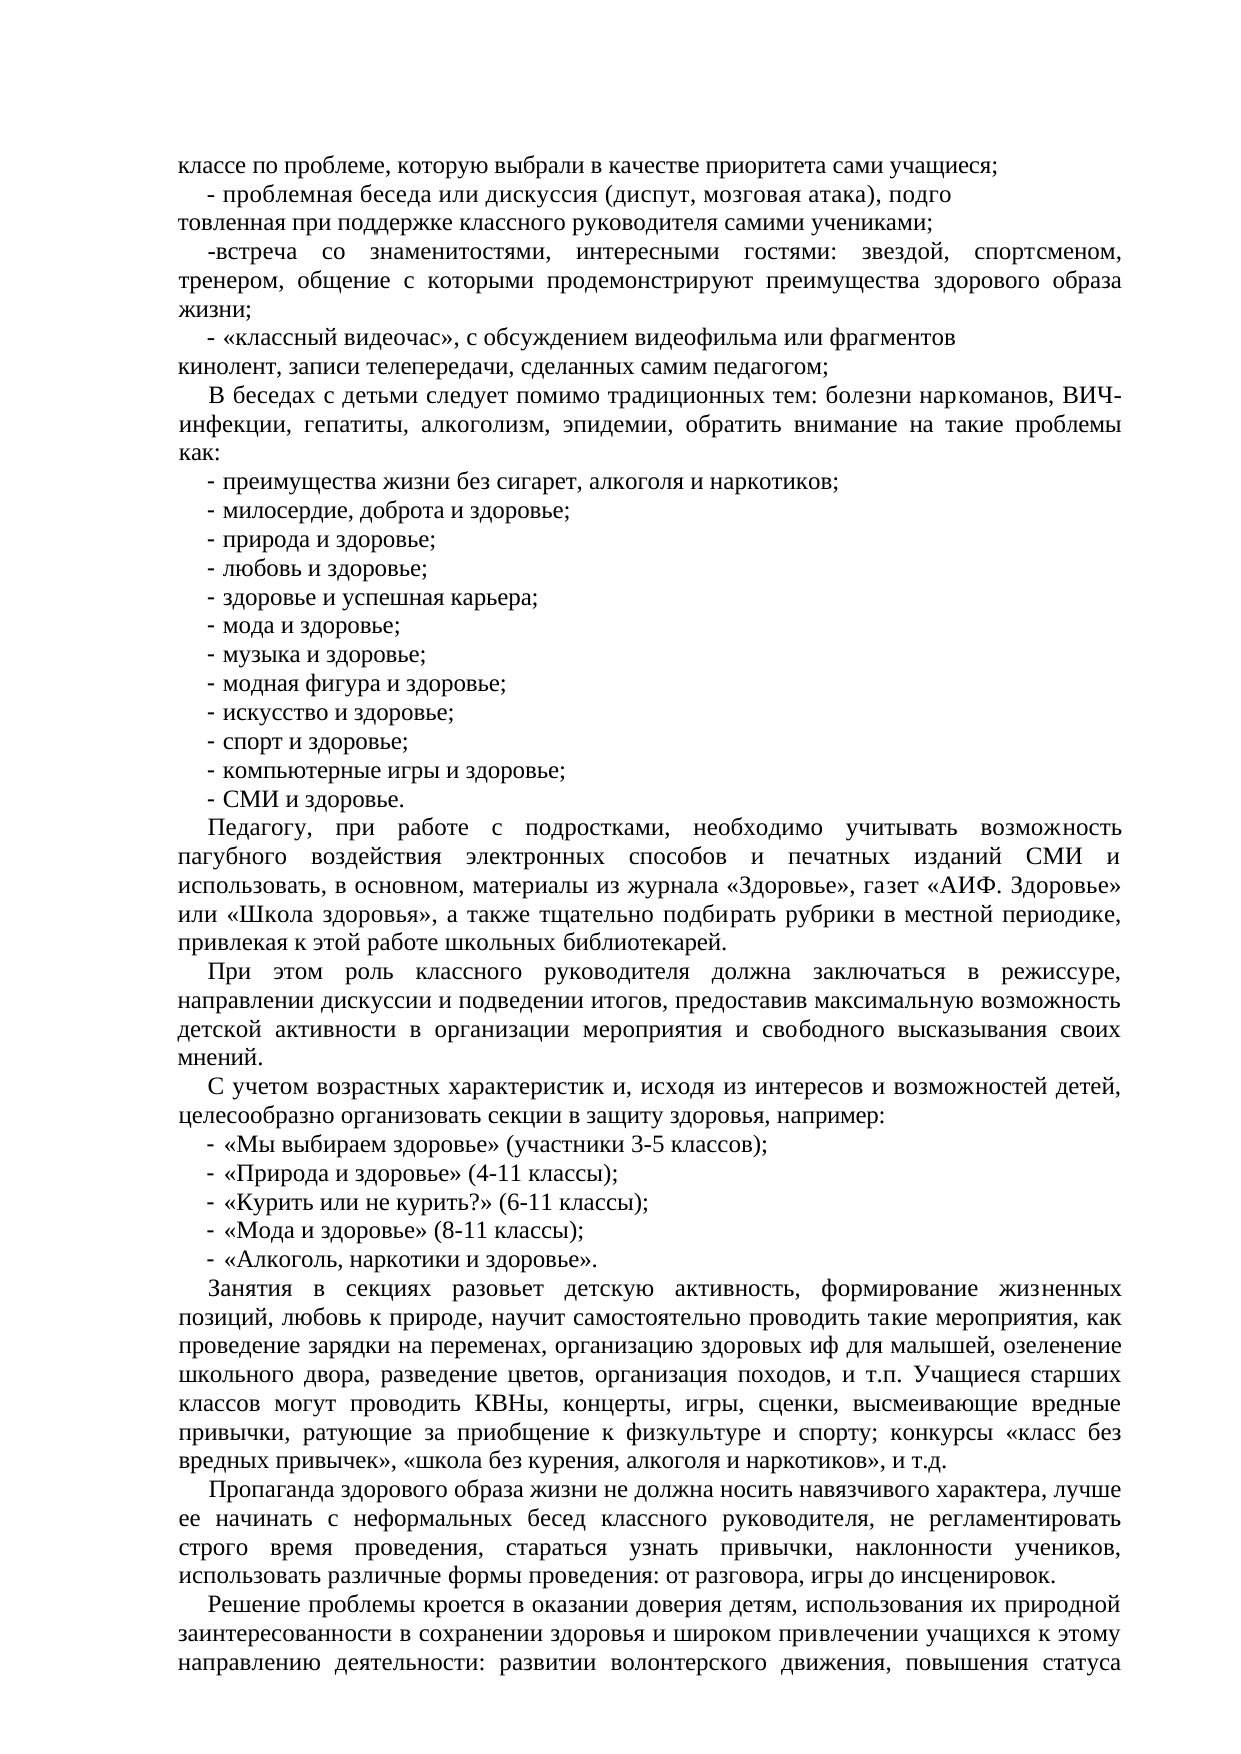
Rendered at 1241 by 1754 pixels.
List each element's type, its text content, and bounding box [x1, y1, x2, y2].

text При этом роль классного руководителя должна заключаться в режиссуре, направлении дискуссии и подведении итогов, предоставив максимальную возможность детской активности в организации мероприятия и свободного высказывания своих мнений. [177, 956, 1121, 1071]
list музыка и здоровье; [207, 639, 1122, 668]
text В беседах с детьми следует помимо традиционных тем: болезни наркоманов, ВИЧ-инфекции, гепатиты, алкоголизм, эпидемии, обратить внимание на такие проблемы как: [179, 380, 1122, 466]
text Занятия в секциях разовьет детскую активность, формирование жизненных позиций, любовь к природе, научит самостоятельно проводить такие мероприятия, как проведение зарядки на переменах, организацию здоровых иф для малышей, озеленение школьного двора, разведение цветов, организация походов, и т.п. Учащиеся старших классов могут проводить КВНы, концерты, игры, сценки, высмеивающие вредные привычки, ратующие за приобщение к физкультуре и спорту; конкурсы «класс без вредных привычек», «школа без курения, алкоголя и наркотиков», и т.д. [178, 1273, 1122, 1474]
text Педагогу, при работе с подростками, необходимо учитывать возможность пагубного воздействия электронных способов и печатных изданий СМИ и использовать, в основном, материалы из журнала «Здоровье», газет «АИФ. Здоровье» или «Школа здоровья», а также тщательно подбирать рубрики в местной периодике, привлекая к этой работе школьных библиотекарей. [178, 812, 1122, 956]
text С учетом возрастных характеристик и, исходя из интересов и возможностей детей, целесообразно организовать секции в защиту здоровья, например: [178, 1071, 1121, 1129]
list СМИ и здоровье. [207, 784, 1122, 812]
list модная фигура и здоровье; [207, 668, 1122, 697]
list «Алкоголь, наркотики и здоровье». [206, 1244, 1122, 1273]
list спорт и здоровье; [207, 726, 1122, 755]
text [178, 1589, 1121, 1676]
list искусство и здоровье; [207, 697, 1122, 726]
list «Природа и здоровье» (4-11 классы); [206, 1158, 1122, 1186]
text Пропаганда здорового образа жизни не должна носить навязчивого характера, лучше ее начинать с неформальных бесед классного руководителя, не регламентировать строго время проведения, стараться узнать привычки, наклонности учеников, использовать различные формы проведения: от разговора, игры до инсценировок. [178, 1474, 1121, 1589]
list «Мы выбираем здоровье» (участники 3-5 классов); [206, 1129, 1122, 1158]
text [178, 150, 1122, 179]
list мода и здоровье; [207, 611, 1122, 639]
list природа и здоровье; [207, 524, 1122, 553]
text - «классный видеочас», с обсуждением видеофильма или фрагментов кинолент, записи телепередачи, сделанных самим педагогом; [178, 322, 1122, 380]
text - проблемная беседа или дискуссия (диспут, мозговая атака), подго товленная при поддержке классного руководителя самими учениками; [178, 179, 1122, 236]
text -встреча со знаменитостями, интересными гостями: звездой, спортсменом, тренером, общение с которыми продемонстрируют преимущества здорового образа жизни; [178, 236, 1122, 322]
list «Мода и здоровье» (8-11 классы); [206, 1215, 1122, 1244]
list здоровье и успешная карьера; [207, 582, 1122, 611]
list милосердие, доброта и здоровье; [207, 495, 1122, 524]
list «Курить или не курить?» (6-11 классы); [206, 1186, 1122, 1215]
list преимущества жизни без сигарет, алкоголя и наркотиков; [207, 466, 1122, 495]
list компьютерные игры и здоровье; [207, 755, 1122, 784]
list любовь и здоровье; [207, 553, 1122, 582]
